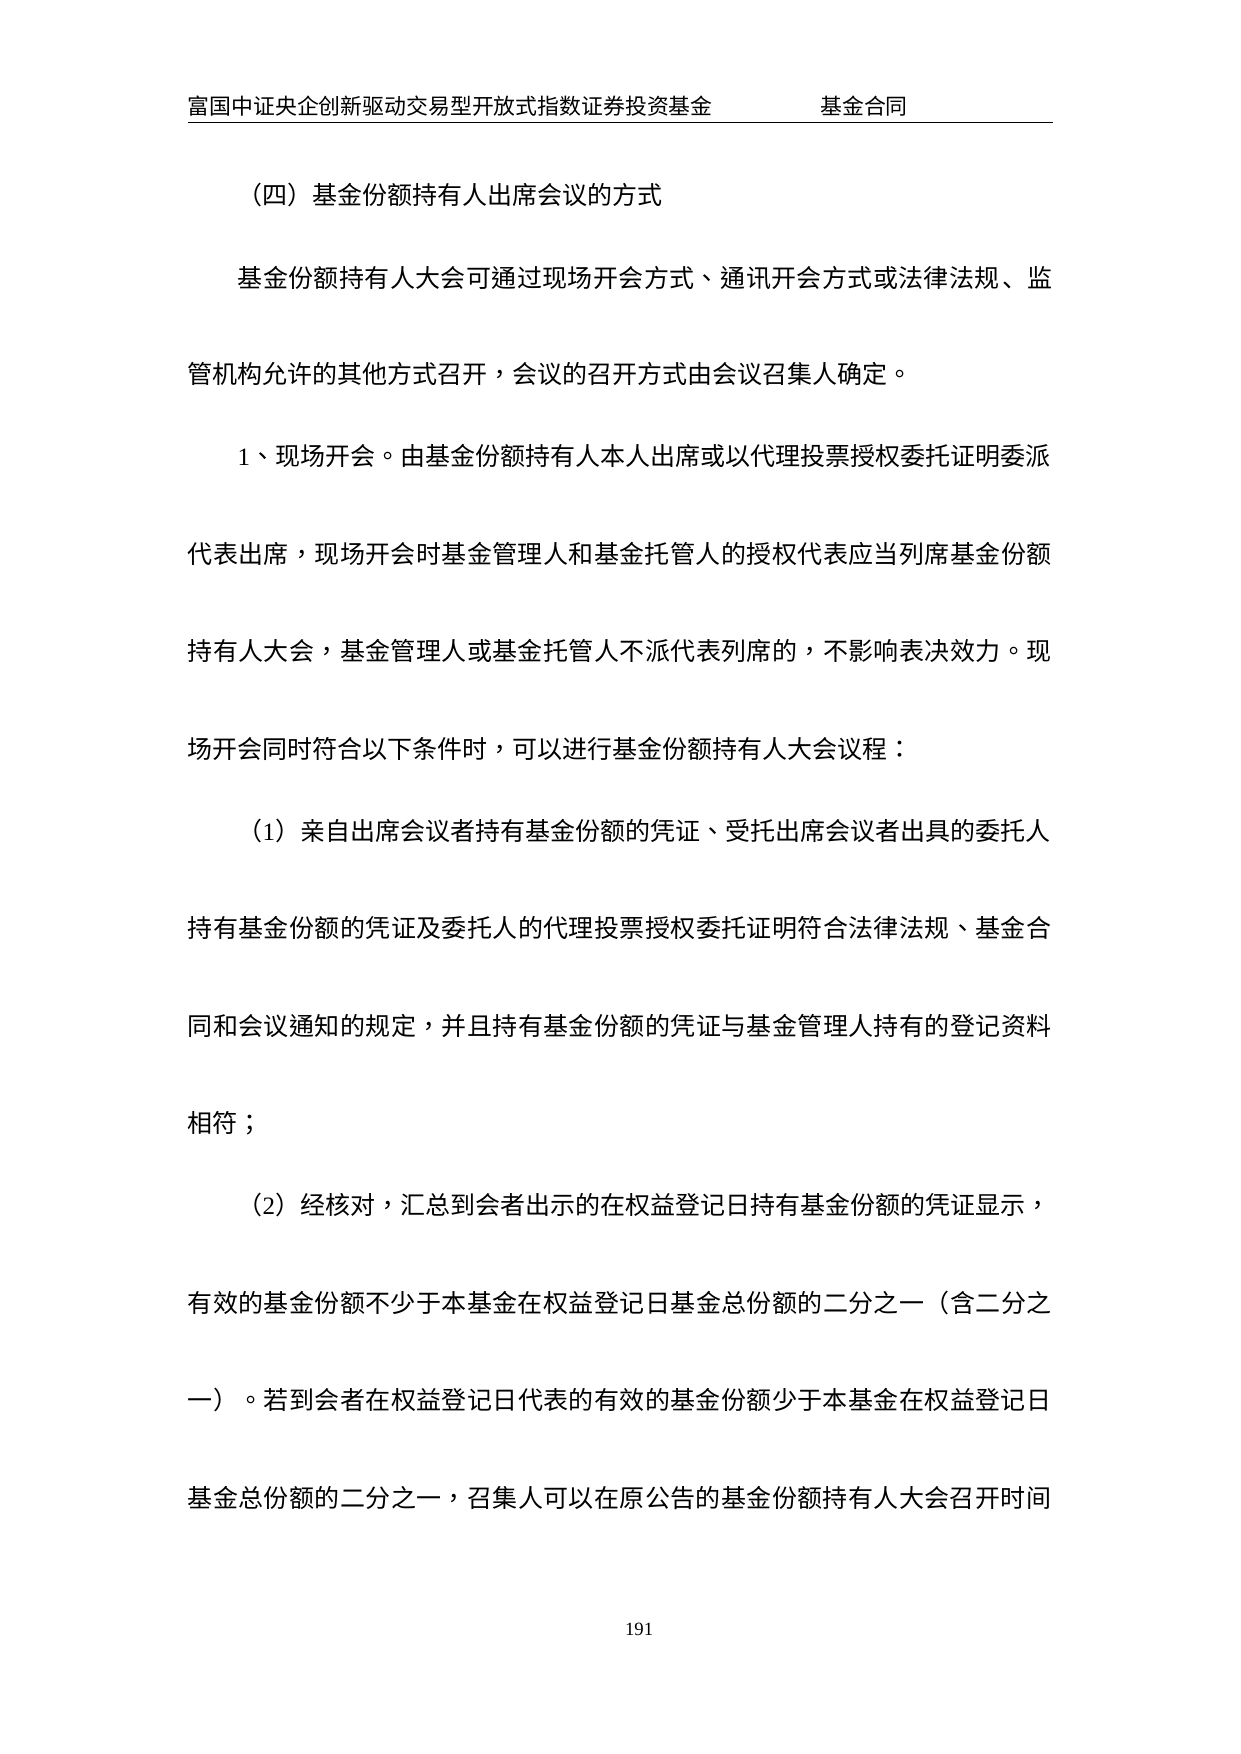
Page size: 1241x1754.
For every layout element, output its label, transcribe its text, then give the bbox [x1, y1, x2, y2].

text 1、现场开会。由基金份额持有人本人出席或以代理投票授权委托证明委派代表出席，现场开会时基金管理人和基金托管人的授权代表应当列席基金份额持有人大会，基金管理人或基金托管人不派代表列席的，不影响表决效力。现场开会同时符合以下条件时，可以进行基金份额持有人大会议程： [187, 423, 1053, 781]
text （四）基金份额持有人出席会议的方式 [187, 162, 1053, 227]
text （1）亲自出席会议者持有基金份额的凭证、受托出席会议者出具的委托人持有基金份额的凭证及委托人的代理投票授权委托证明符合法律法规、基金合同和会议通知的规定，并且持有基金份额的凭证与基金管理人持有的登记资料相符； [187, 798, 1053, 1155]
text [187, 1172, 1053, 1530]
text 基金份额持有人大会可通过现场开会方式、通讯开会方式或法律法规、监管机构允许的其他方式召开，会议的召开方式由会议召集人确定。 [187, 244, 1053, 406]
